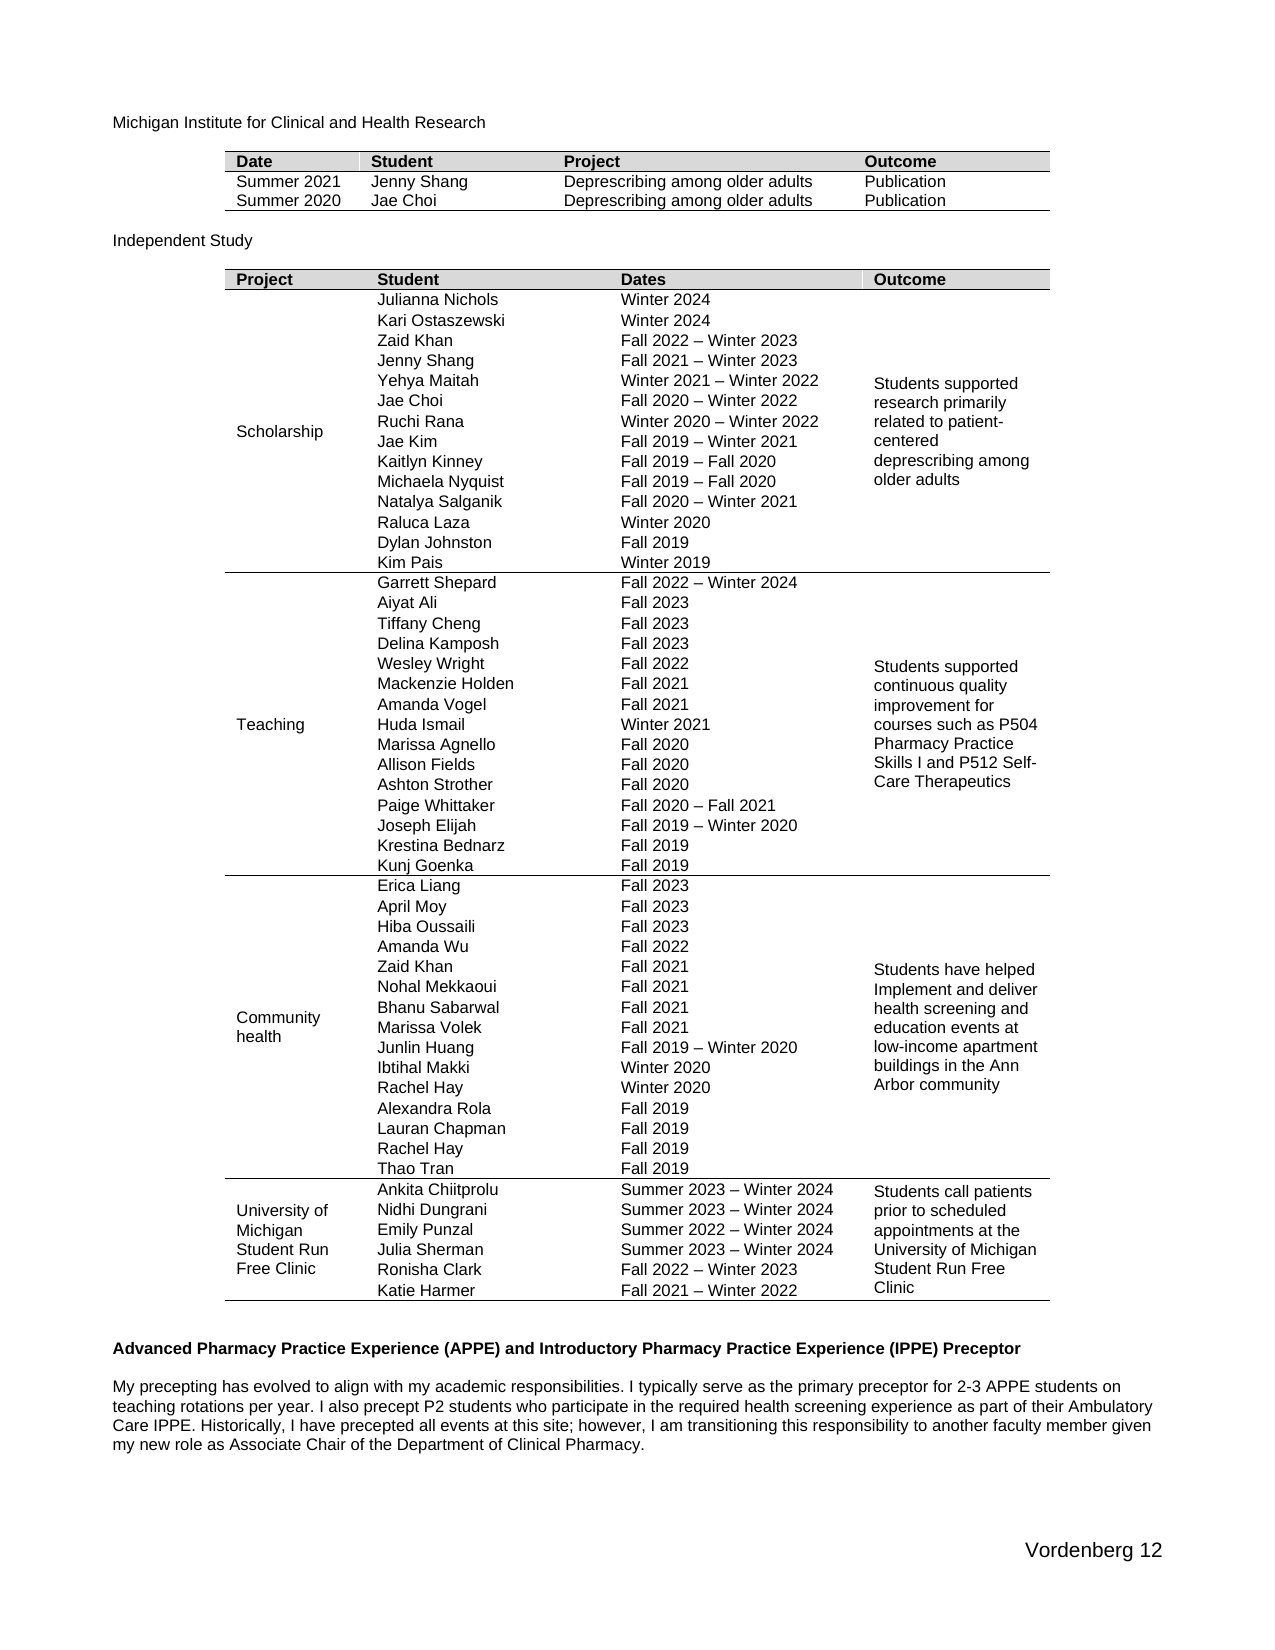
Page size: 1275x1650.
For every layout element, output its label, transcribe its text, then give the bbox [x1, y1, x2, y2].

table_cell Fall 2020 [609, 734, 862, 754]
table_cell Community health [225, 876, 366, 1178]
table_cell Students call patients prior to scheduled appointments at the University of Michigan Student Run Free Clinic [863, 1179, 1050, 1299]
table_cell Summer 2021 [225, 172, 359, 191]
table_cell Winter 2024 [609, 309, 862, 329]
table_cell Ashton Strother [366, 774, 609, 794]
table_cell Fall 2019 – Winter 2020 [609, 815, 862, 835]
table_cell Winter 2021 [609, 714, 862, 734]
table_cell Winter 2020 – Winter 2022 [609, 410, 862, 431]
table_cell Fall 2019 – Winter 2021 [609, 431, 862, 451]
table_cell Zaid Khan [366, 956, 609, 976]
table_cell Fall 2020 – Winter 2021 [609, 491, 862, 511]
table_cell Jae Choi [366, 390, 609, 410]
table_cell Winter 2021 – Winter 2022 [609, 370, 862, 390]
table_cell Fall 2022 – Winter 2024 [609, 573, 862, 592]
table_cell Jae Kim [366, 431, 609, 451]
table_cell Ronisha Clark [366, 1259, 609, 1279]
table_cell Winter 2024 [609, 290, 862, 309]
table_cell Joseph Elijah [366, 815, 609, 835]
table_cell Winter 2020 [609, 1057, 862, 1077]
table_cell Fall 2022 [609, 936, 862, 956]
table_cell Amanda Vogel [366, 693, 609, 713]
text Advanced Pharmacy Practice Experience (APPE) and Introductory Pharmacy Practice Experience (IPPE) Preceptor [112, 1339, 1162, 1358]
table_cell Natalya Salganik [366, 491, 609, 511]
table_cell Nohal Mekkaoui [366, 976, 609, 996]
table_cell Deprescribing among older adults [552, 191, 853, 210]
table_cell Fall 2020 – Winter 2022 [609, 390, 862, 410]
table_cell Winter 2020 [609, 1077, 862, 1097]
table_cell Katie Harmer [366, 1279, 609, 1299]
table_cell Delina Kamposh [366, 633, 609, 653]
table_cell Fall 2021 – Winter 2023 [609, 350, 862, 370]
table_cell Fall 2022 [609, 653, 862, 673]
table_cell Fall 2019 [609, 835, 862, 855]
table_cell Emily Punzal [366, 1219, 609, 1239]
table_cell Fall 2023 [609, 895, 862, 916]
table_cell Rachel Hay [366, 1138, 609, 1158]
table_cell Fall 2019 – Fall 2020 [609, 451, 862, 471]
table_cell Thao Tran [366, 1158, 609, 1178]
table_cell Marissa Volek [366, 1017, 609, 1037]
table_cell Fall 2021 [609, 996, 862, 1017]
table_cell Summer 2023 – Winter 2024 [609, 1239, 862, 1259]
table_cell Winter 2019 [609, 552, 862, 572]
table_cell Yehya Maitah [366, 370, 609, 390]
table_cell Fall 2023 [609, 876, 862, 895]
table_cell Fall 2022 – Winter 2023 [609, 1259, 862, 1279]
table_cell Winter 2020 [609, 511, 862, 532]
table_cell Rachel Hay [366, 1077, 609, 1097]
table_cell Raluca Laza [366, 511, 609, 532]
table_cell Jenny Shang [360, 172, 552, 191]
table_cell Scholarship [225, 290, 366, 572]
table_cell Summer 2020 [225, 191, 359, 210]
table_cell Fall 2021 [609, 673, 862, 693]
table_cell Kunj Goenka [366, 855, 609, 875]
table_cell Wesley Wright [366, 653, 609, 673]
table_cell Aiyat Ali [366, 592, 609, 612]
table_cell Fall 2021 – Winter 2022 [609, 1279, 862, 1299]
table_cell Mackenzie Holden [366, 673, 609, 693]
table_header Outcome [863, 270, 1050, 289]
table_cell Jae Choi [360, 191, 552, 210]
table_cell Ankita Chiitprolu [366, 1179, 609, 1198]
table_header Student [360, 152, 552, 171]
table_cell Fall 2019 – Fall 2020 [609, 471, 862, 491]
table_cell Tiffany Cheng [366, 613, 609, 633]
table_cell Fall 2019 – Winter 2020 [609, 1037, 862, 1057]
table_header Dates [609, 270, 862, 289]
table_header Outcome [853, 152, 1050, 171]
table_cell Fall 2021 [609, 976, 862, 996]
table_cell Summer 2023 – Winter 2024 [609, 1199, 862, 1219]
table_cell Fall 2019 [609, 855, 862, 875]
table_cell Kari Ostaszewski [366, 309, 609, 329]
table_cell Fall 2019 [609, 1118, 862, 1138]
table_cell Ruchi Rana [366, 410, 609, 431]
table_cell Fall 2023 [609, 613, 862, 633]
table_cell University of Michigan Student Run Free Clinic [225, 1179, 366, 1299]
table_cell Julia Sherman [366, 1239, 609, 1259]
table_header Date [225, 152, 359, 171]
table_cell Fall 2023 [609, 633, 862, 653]
table_cell Huda Ismail [366, 714, 609, 734]
table_cell Junlin Huang [366, 1037, 609, 1057]
table_cell Julianna Nichols [366, 290, 609, 309]
table_cell Lauran Chapman [366, 1118, 609, 1138]
table_cell Fall 2021 [609, 1017, 862, 1037]
table_cell Fall 2020 [609, 774, 862, 794]
table_cell Nidhi Dungrani [366, 1199, 609, 1219]
table_cell Fall 2019 [609, 532, 862, 552]
table_cell Allison Fields [366, 754, 609, 774]
table_cell Fall 2019 [609, 1138, 862, 1158]
table_cell Ibtihal Makki [366, 1057, 609, 1077]
table_cell Summer 2022 – Winter 2024 [609, 1219, 862, 1239]
table_cell Fall 2021 [609, 693, 862, 713]
table_cell Fall 2023 [609, 916, 862, 936]
text Independent Study [112, 231, 1162, 250]
table_cell Kaitlyn Kinney [366, 451, 609, 471]
table_cell Paige Whittaker [366, 794, 609, 814]
table_cell Hiba Oussaili [366, 916, 609, 936]
table_cell Fall 2021 [609, 956, 862, 976]
table_header Project [552, 152, 853, 171]
table_cell Fall 2020 – Fall 2021 [609, 794, 862, 814]
table_cell Fall 2019 [609, 1158, 862, 1178]
table_cell Fall 2022 – Winter 2023 [609, 330, 862, 350]
table_cell Students have helped Implement and deliver health screening and education events at low-income apartment buildings in the Ann Arbor community [863, 876, 1050, 1178]
table_cell Students supported research primarily related to patient-centered deprescribing among older adults [863, 290, 1050, 572]
table_cell Jenny Shang [366, 350, 609, 370]
table_cell Garrett Shepard [366, 573, 609, 592]
table_cell Fall 2019 [609, 1098, 862, 1118]
text My precepting has evolved to align with my academic responsibilities. I typically serve as the primary preceptor for 2-3 APPE students on teaching rotations per year. I also precept P2 students who participate in the required health screening experience as part of their Ambulatory Care IPPE. Historically, I have precepted all events at this site; however, I am transitioning this responsibility to another faculty member given my new role as Associate Chair of the Department of Clinical Pharmacy. [112, 1377, 1162, 1454]
table_cell April Moy [366, 895, 609, 916]
table_cell Deprescribing among older adults [552, 172, 853, 191]
table_cell Publication [853, 191, 1050, 210]
text Michigan Institute for Clinical and Health Research [112, 112, 1162, 132]
table_cell Dylan Johnston [366, 532, 609, 552]
table_cell Erica Liang [366, 876, 609, 895]
table_cell Zaid Khan [366, 330, 609, 350]
table_cell Fall 2020 [609, 754, 862, 774]
table_cell Fall 2023 [609, 592, 862, 612]
table_cell Amanda Wu [366, 936, 609, 956]
table_cell Marissa Agnello [366, 734, 609, 754]
table_cell Bhanu Sabarwal [366, 996, 609, 1017]
table_cell Alexandra Rola [366, 1098, 609, 1118]
table_cell Students supported continuous quality improvement for courses such as P504 Pharmacy Practice Skills I and P512 Self-Care Therapeutics [863, 573, 1050, 875]
table_cell Publication [853, 172, 1050, 191]
table_header Project [225, 270, 366, 289]
table_cell Michaela Nyquist [366, 471, 609, 491]
table_cell Kim Pais [366, 552, 609, 572]
table_cell Krestina Bednarz [366, 835, 609, 855]
table_cell Summer 2023 – Winter 2024 [609, 1179, 862, 1198]
table_cell Teaching [225, 573, 366, 875]
table_header Student [366, 270, 609, 289]
